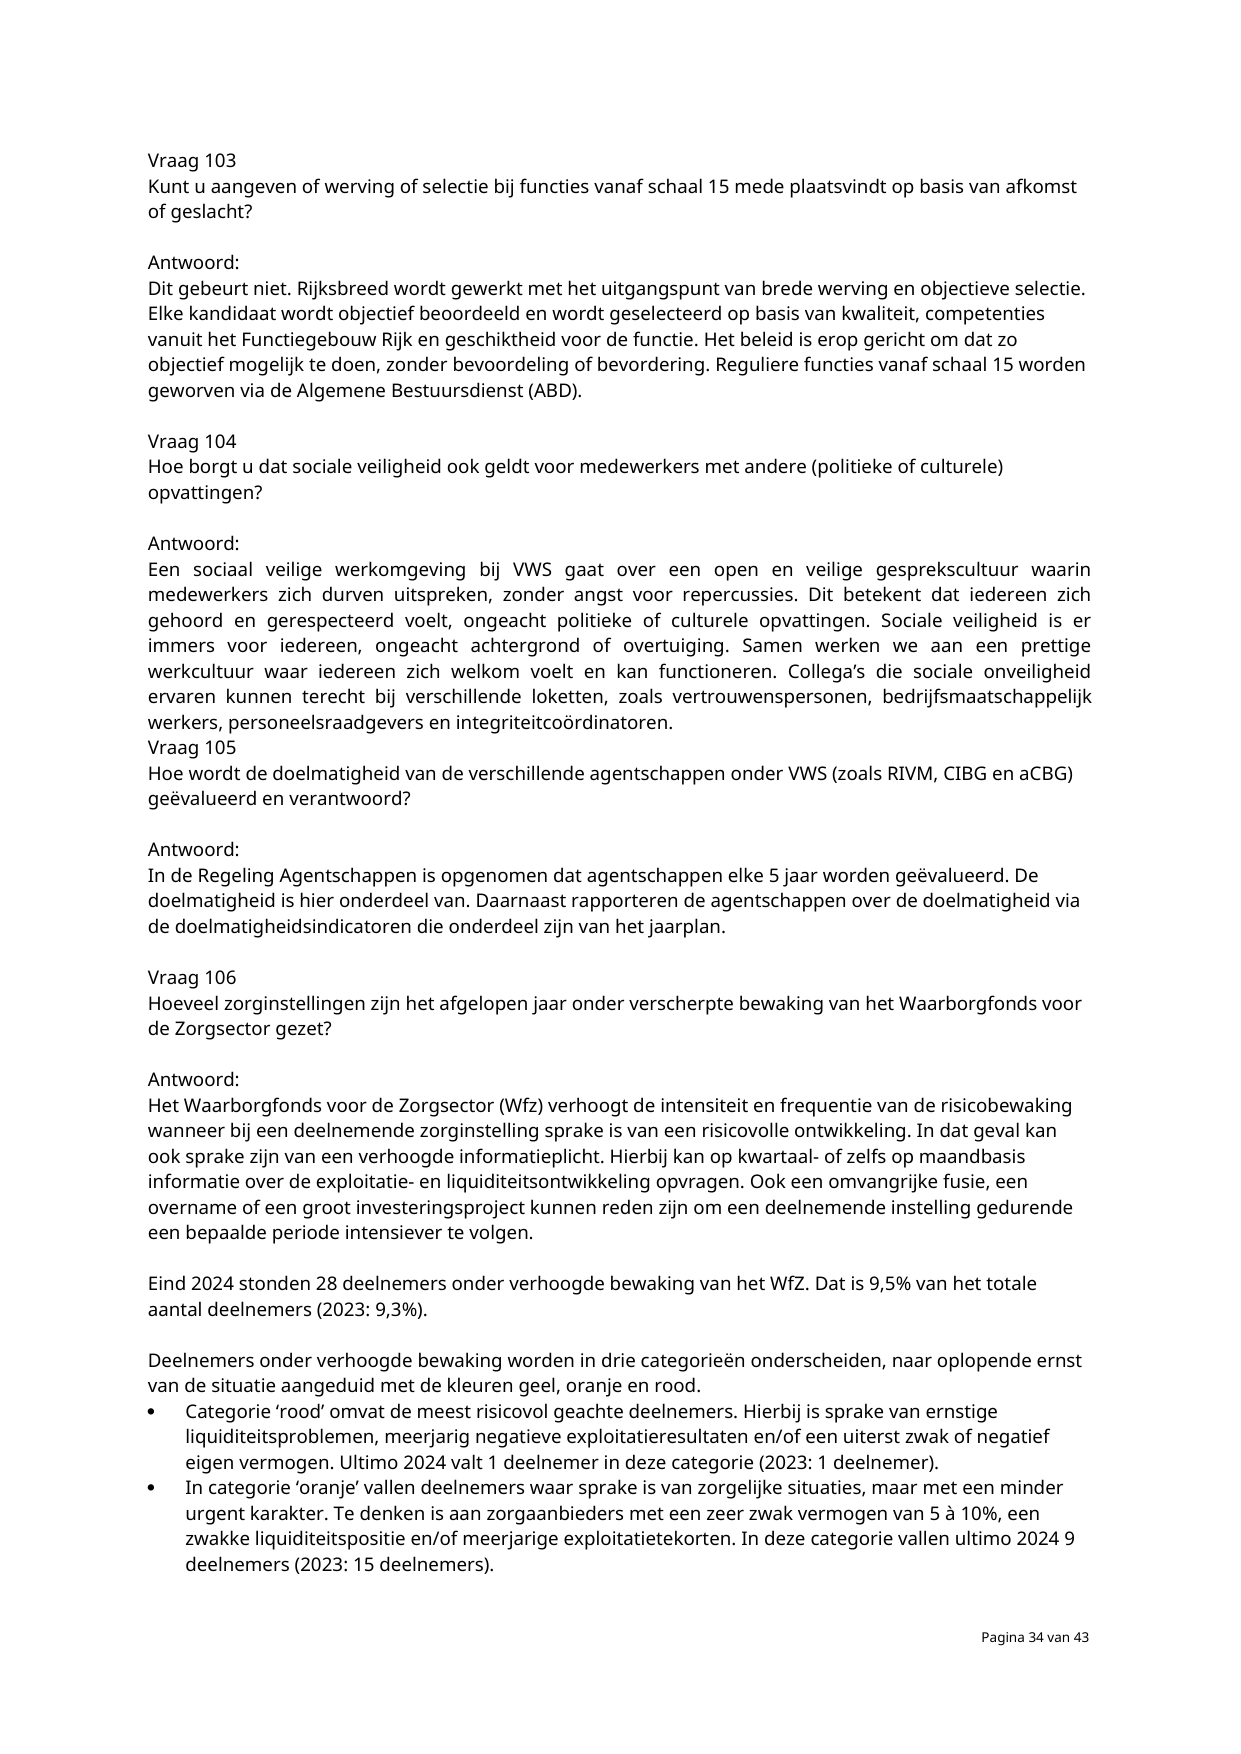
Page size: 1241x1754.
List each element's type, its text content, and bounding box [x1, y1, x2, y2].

text Dit gebeurt niet. Rijksbreed wordt gewerkt met het uitgangspunt van brede werving en objectieve selectie. Elke kandidaat wordt objectief beoordeeld en wordt geselecteerd op basis van kwaliteit, competenties vanuit het Functiegebouw Rijk en geschiktheid voor de functie. Het beleid is erop gericht om dat zo objectief mogelijk te doen, zonder bevoordeling of bevordering. Reguliere functies vanaf schaal 15 worden geworven via de Algemene Bestuursdienst (ABD). [148, 275, 1093, 403]
list Categorie ‘rood’ omvat de meest risicovol geachte deelnemers. Hierbij is sprake van ernstige liquiditeitsproblemen, meerjarig negatieve exploitatieresultaten en/of een uiterst zwak of negatief eigen vermogen. Ultimo 2024 valt 1 deelnemer in deze categorie (2023: 1 deelnemer). [148, 1398, 1093, 1475]
text Eind 2024 stonden 28 deelnemers onder verhoogde bewaking van het WfZ. Dat is 9,5% van het totale aantal deelnemers (2023: 9,3%). [148, 1271, 1093, 1322]
text Het Waarborgfonds voor de Zorgsector (Wfz) verhoogt de intensiteit en frequentie van de risicobewaking wanneer bij een deelnemende zorginstelling sprake is van een risicovolle ontwikkeling. In dat geval kan ook sprake zijn van een verhoogde informatieplicht. Hierbij kan op kwartaal- of zelfs op maandbasis informatie over de exploitatie- en liquiditeitsontwikkeling opvragen. Ook een omvangrijke fusie, een overname of een groot investeringsproject kunnen reden zijn om een deelnemende instelling gedurende een bepaalde periode intensiever te volgen. [148, 1092, 1093, 1245]
text Antwoord: [148, 1066, 1093, 1092]
text Antwoord: [148, 250, 1093, 275]
text Hoeveel zorginstellingen zijn het afgelopen jaar onder verscherpte bewaking van het Waarborgfonds voor de Zorgsector gezet? [148, 990, 1093, 1041]
text Hoe wordt de doelmatigheid van de verschillende agentschappen onder VWS (zoals RIVM, CIBG en aCBG) geëvalueerd en verantwoord? [148, 760, 1093, 811]
text Vraag 106 [148, 964, 1093, 990]
text Kunt u aangeven of werving of selectie bij functies vanaf schaal 15 mede plaatsvindt op basis van afkomst of geslacht? [148, 173, 1093, 224]
list In categorie ‘oranje’ vallen deelnemers waar sprake is van zorgelijke situaties, maar met een minder urgent karakter. Te denken is aan zorgaanbieders met een zeer zwak vermogen van 5 à 10%, een zwakke liquiditeitspositie en/of meerjarige exploitatietekorten. In deze categorie vallen ultimo 2024 9 deelnemers (2023: 15 deelnemers). [148, 1475, 1093, 1577]
text In de Regeling Agentschappen is opgenomen dat agentschappen elke 5 jaar worden geëvalueerd. De doelmatigheid is hier onderdeel van. Daarnaast rapporteren de agentschappen over de doelmatigheid via de doelmatigheidsindicatoren die onderdeel zijn van het jaarplan. [148, 862, 1093, 939]
text Antwoord: [148, 530, 1093, 556]
text Deelnemers onder verhoogde bewaking worden in drie categorieën onderscheiden, naar oplopende ernst van de situatie aangeduid met de kleuren geel, oranje en rood. [148, 1347, 1093, 1398]
text Antwoord: [148, 837, 1093, 862]
text Vraag 105 [148, 734, 1093, 760]
text Vraag 103 [148, 148, 1093, 173]
text Hoe borgt u dat sociale veiligheid ook geldt voor medewerkers met andere (politieke of culturele) opvattingen? [148, 454, 1093, 505]
text Vraag 104 [148, 428, 1093, 454]
text Een sociaal veilige werkomgeving bij VWS gaat over een open en veilige gesprekscultuur waarin medewerkers zich durven uitspreken, zonder angst voor repercussies. Dit betekent dat iedereen zich gehoord en gerespecteerd voelt, ongeacht politieke of culturele opvattingen. Sociale veiligheid is er immers voor iedereen, ongeacht achtergrond of overtuiging. Samen werken we aan een prettige werkcultuur waar iedereen zich welkom voelt en kan functioneren. Collega’s die sociale onveiligheid ervaren kunnen terecht bij verschillende loketten, zoals vertrouwenspersonen, bedrijfsmaatschappelijk werkers, personeelsraadgevers en integriteitcoördinatoren. [148, 556, 1093, 734]
